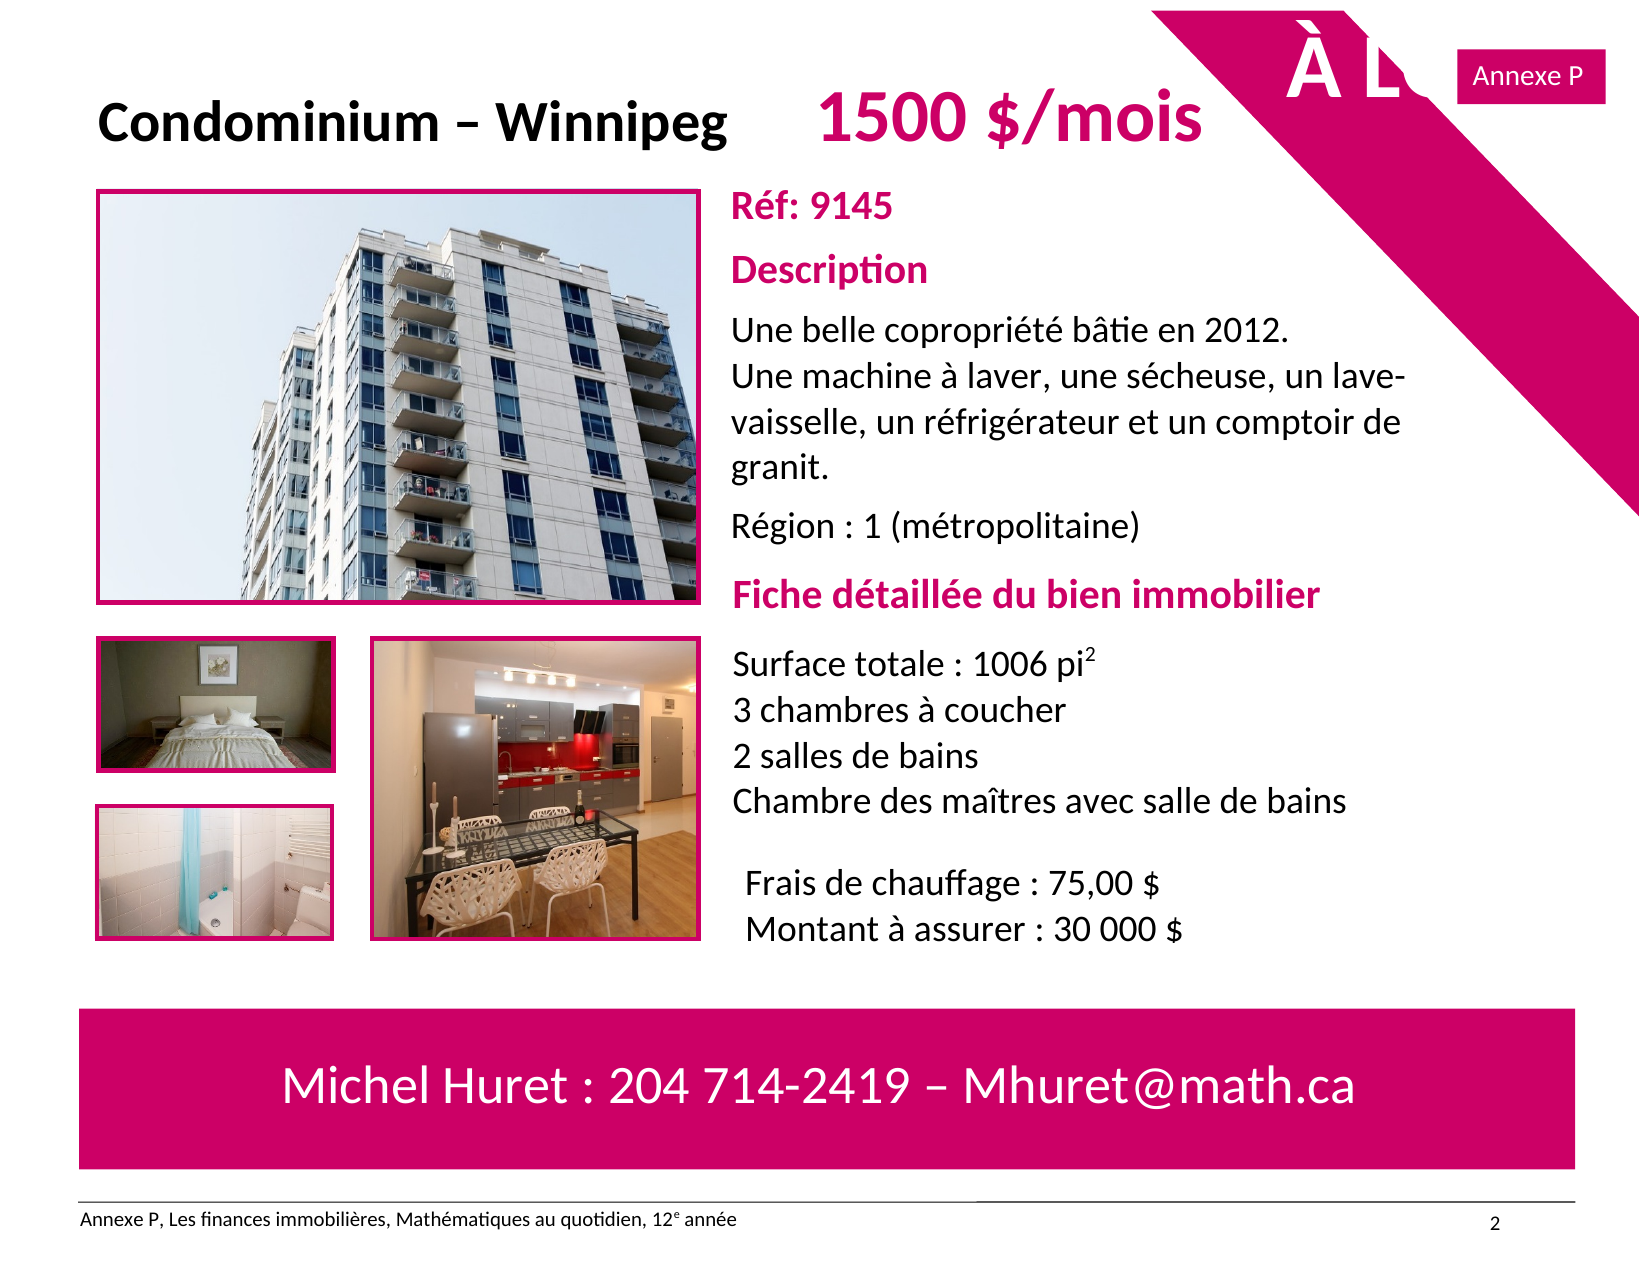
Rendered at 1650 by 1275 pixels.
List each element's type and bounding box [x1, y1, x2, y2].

picture [374, 641, 696, 937]
picture [101, 641, 331, 768]
picture [100, 194, 696, 600]
picture [99, 808, 330, 936]
